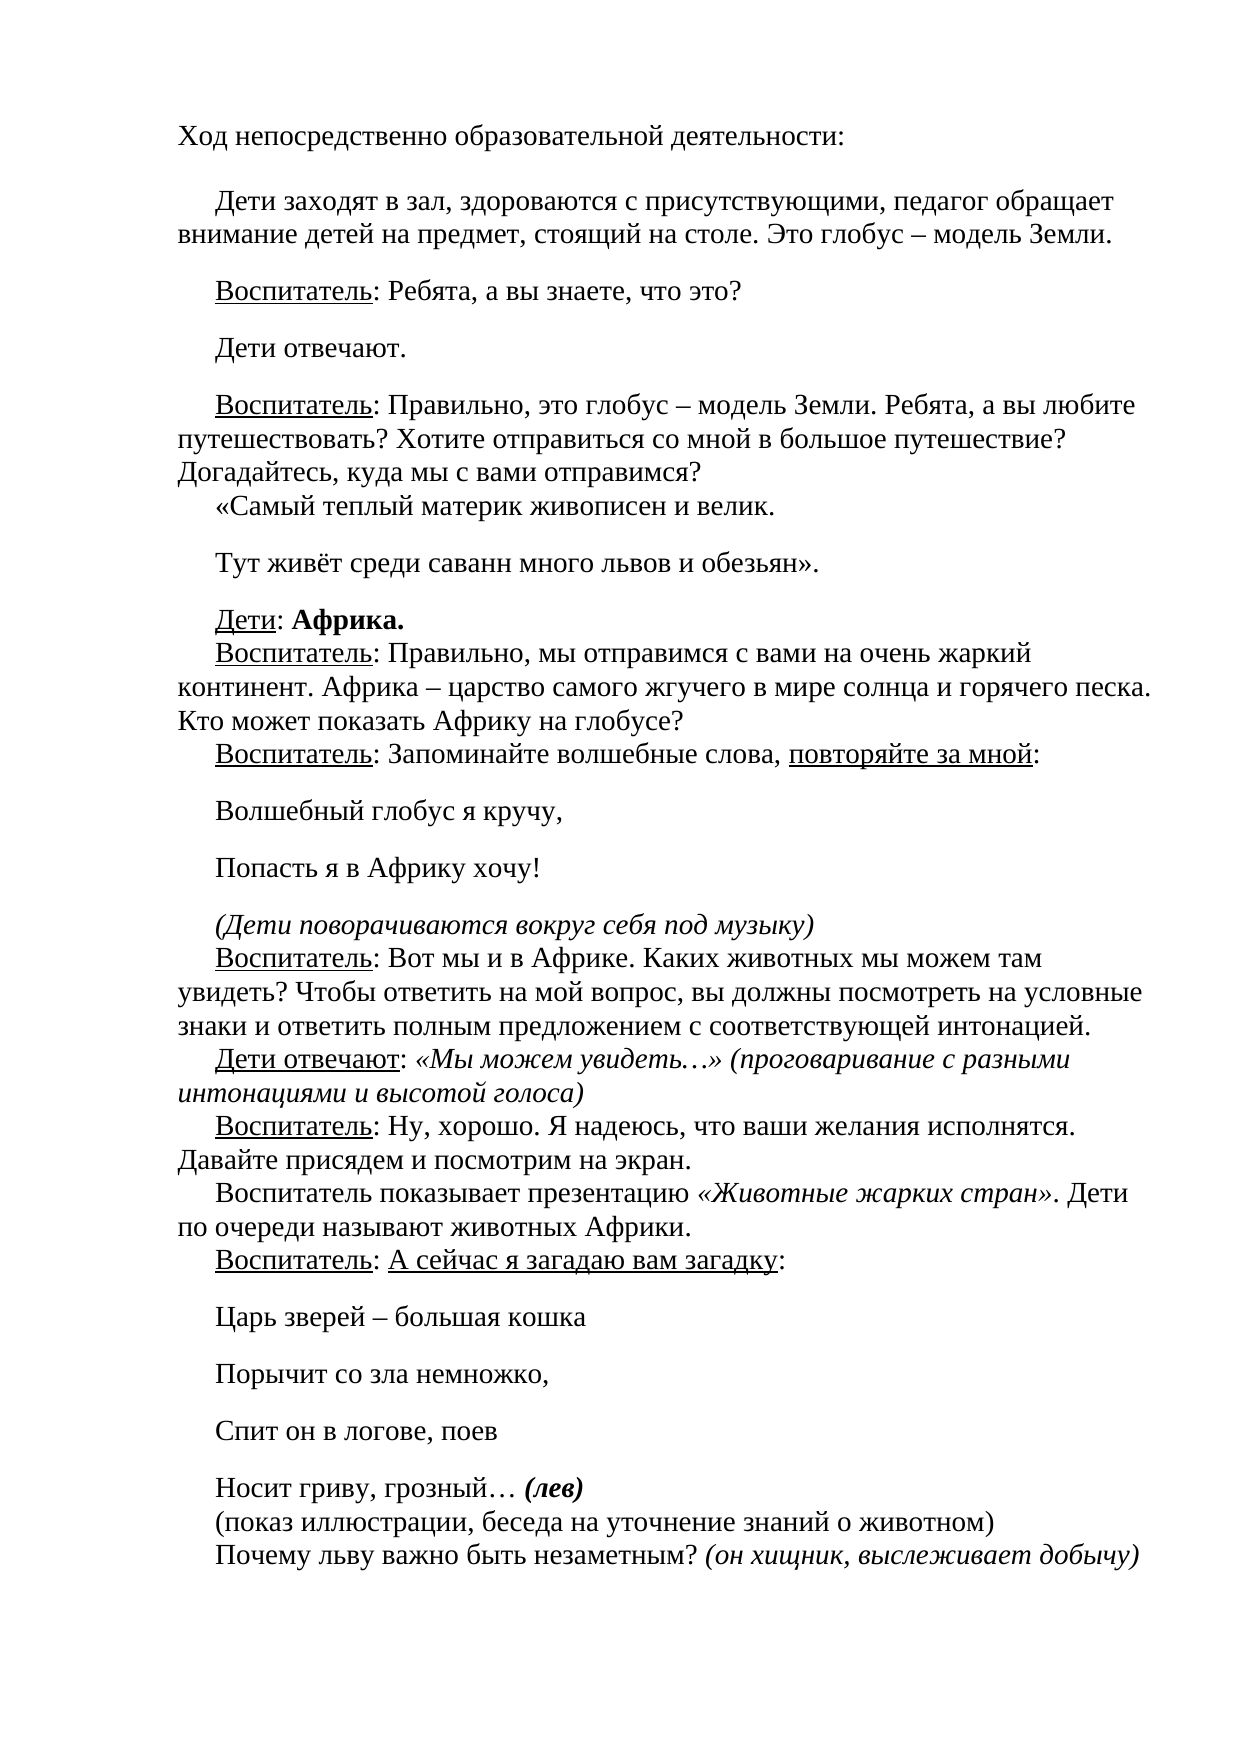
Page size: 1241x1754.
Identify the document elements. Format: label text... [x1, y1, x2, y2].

text Волшебный глобус я кручу, [177, 793, 1152, 827]
text Спит он в логове, поев [177, 1413, 1152, 1447]
text Порычит со зла немножко, [177, 1356, 1152, 1390]
text Дети заходят в зал, здороваются с присутствующими, педагог обращает внимание детей на предмет, стоящий на столе. Это глобус – модель Земли. [177, 183, 1152, 250]
text Дети отвечают. [177, 330, 1152, 364]
text Почему льву важно быть незаметным? (он хищник, выслеживает добычу) [177, 1537, 1152, 1571]
text Носит гриву, грозный… (лев) [177, 1470, 1152, 1504]
text (показ иллюстрации, беседа на уточнение знаний о животном) [177, 1504, 1152, 1537]
text Тут живёт среди саванн много львов и обезьян». [177, 545, 1152, 578]
text Царь зверей – большая кошка [177, 1299, 1152, 1333]
text Воспитатель: Ну, хорошо. Я надеюсь, что ваши желания исполнятся. Давайте присядем и посмотрим на экран. [177, 1108, 1152, 1175]
text Воспитатель: Правильно, это глобус – модель Земли. Ребята, а вы любите путешествовать? Хотите отправиться со мной в большое путешествие? Догадайтесь, куда мы с вами отправимся? [177, 387, 1152, 488]
text Попасть я в Африку хочу! [177, 850, 1152, 884]
text Воспитатель: Вот мы и в Африке. Каких животных мы можем там увидеть? Чтобы ответить на мой вопрос, вы должны посмотреть на условные знаки и ответить полным предложением с соответствующей интонацией. [177, 941, 1152, 1041]
text «Самый теплый материк живописен и велик. [177, 488, 1152, 522]
text Воспитатель: Правильно, мы отправимся с вами на очень жаркий континент. Африка – царство самого жгучего в мире солнца и горячего песка. Кто может показать Африку на глобусе? [177, 636, 1152, 736]
text Воспитатель показывает презентацию «Животные жарких стран». Дети по очереди называют животных Африки. [177, 1175, 1152, 1242]
text Воспитатель: А сейчас я загадаю вам загадку: [177, 1242, 1152, 1276]
text Дети отвечают: «Мы можем увидеть…» (проговаривание с разными интонациями и высотой голоса) [177, 1041, 1152, 1108]
text (Дети поворачиваются вокруг себя под музыку) [177, 907, 1152, 941]
text Ход непосредственно образовательной деятельности: [177, 118, 1152, 152]
text Дети: Африка. [177, 602, 1152, 636]
text Воспитатель: Ребята, а вы знаете, что это? [177, 273, 1152, 307]
text Воспитатель: Запоминайте волшебные слова, повторяйте за мной: [177, 736, 1152, 770]
